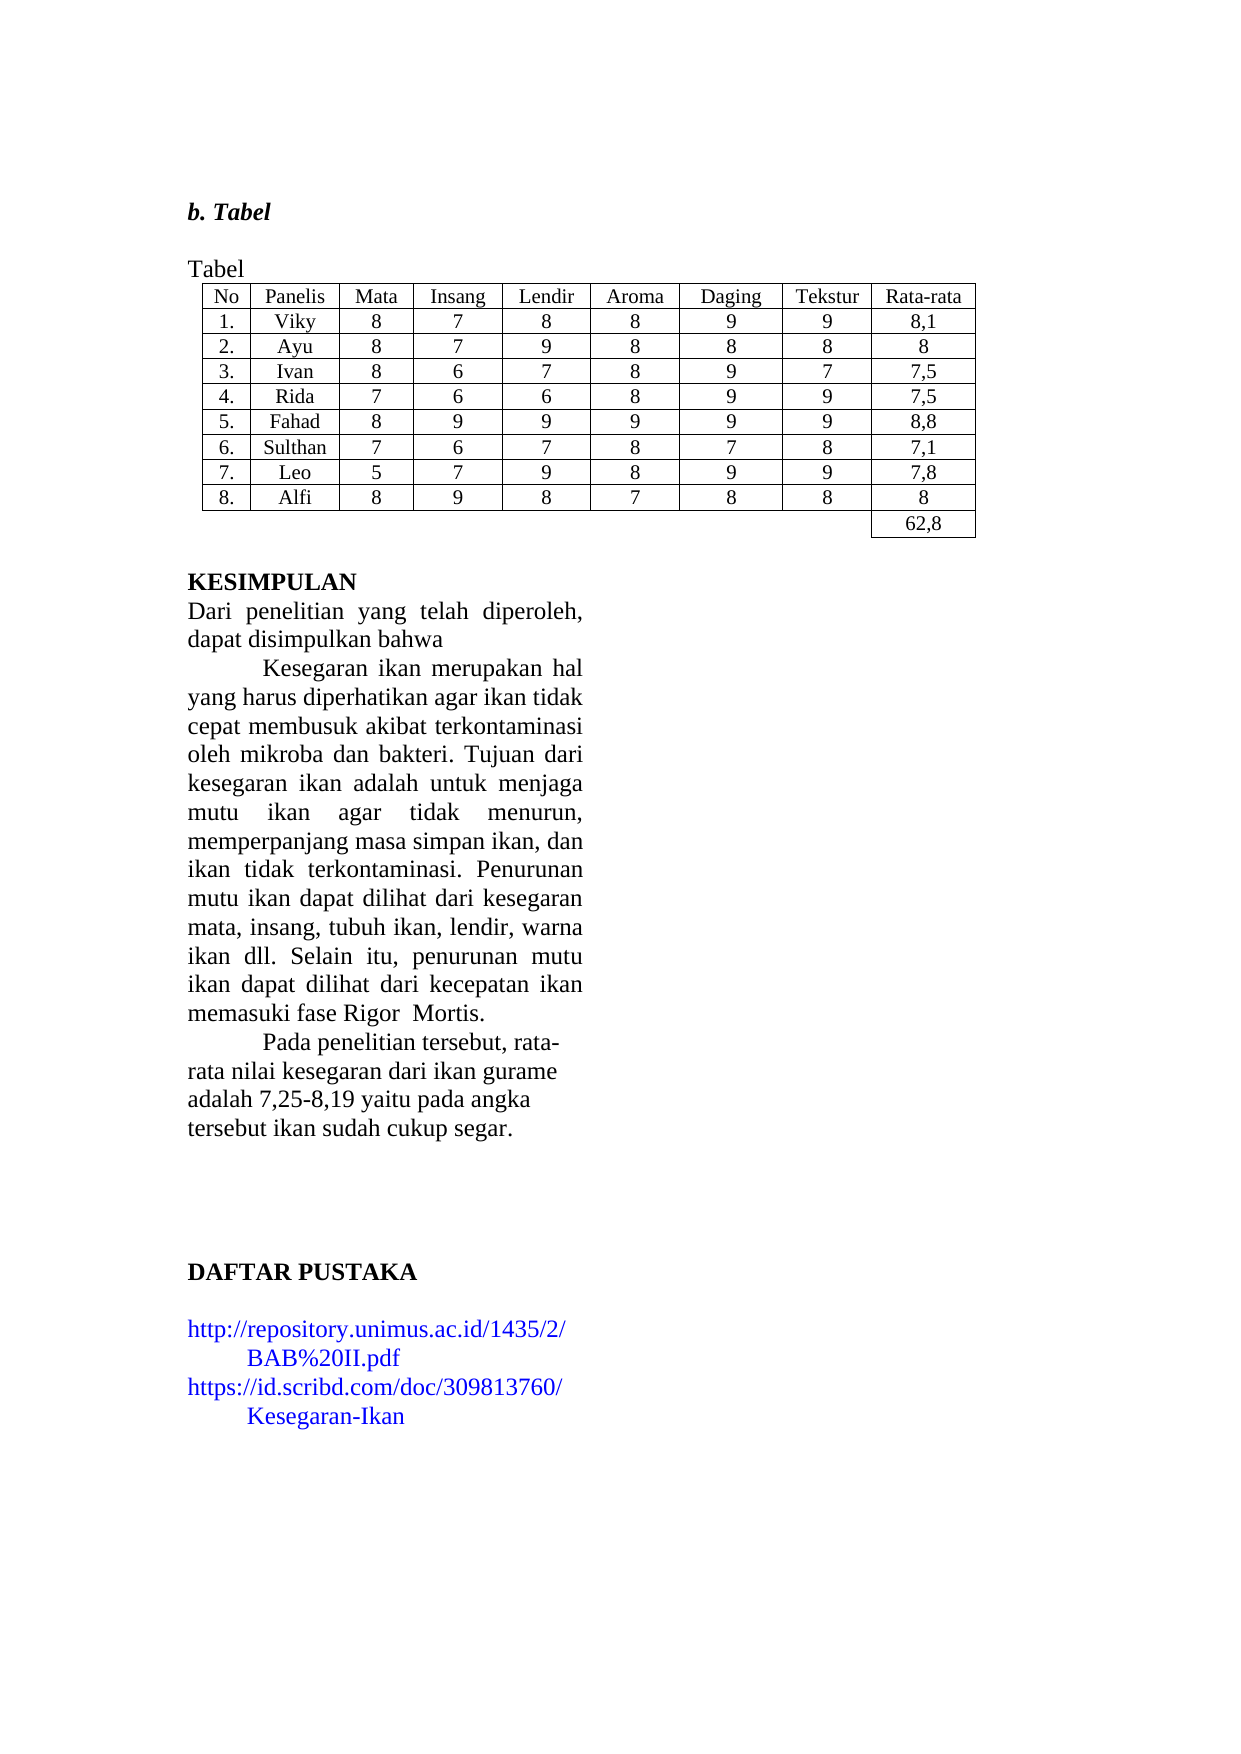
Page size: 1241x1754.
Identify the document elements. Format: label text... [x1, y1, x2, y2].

table_cell 9 [680, 309, 782, 333]
table_cell 9 [680, 410, 782, 433]
table_cell 6 [414, 359, 502, 383]
table_header No [203, 284, 250, 308]
table_cell 7 [783, 359, 871, 383]
table_cell 6 [414, 384, 502, 408]
table_cell 8 [503, 309, 590, 333]
text https://id.scribd.com/doc/309813760/Kesegaran-Ikan [187, 1372, 583, 1429]
text Dari penelitian yang telah diperoleh, dapat disimpulkan bahwa [187, 596, 583, 653]
table_cell 8 [783, 485, 871, 510]
table_cell 9 [783, 410, 871, 433]
table_cell 9 [591, 410, 679, 433]
table_cell 6 [414, 435, 502, 459]
table_cell Viky [251, 309, 339, 333]
table_cell 8 [591, 460, 679, 484]
table_cell 8 [340, 410, 413, 433]
table_cell 9 [414, 485, 502, 510]
table_header Aroma [591, 284, 679, 308]
table_cell 5. [203, 410, 250, 433]
table_cell Leo [251, 460, 339, 484]
table_cell 8. [203, 485, 250, 510]
table_cell 5 [340, 460, 413, 484]
table_header Insang [414, 284, 502, 308]
table_cell 2. [203, 334, 250, 358]
table_cell 8,1 [872, 309, 975, 333]
table_header Rata-rata [872, 284, 975, 308]
table_cell 9 [680, 460, 782, 484]
table_cell 8 [872, 334, 975, 358]
table_cell 1. [203, 309, 250, 333]
table_cell 9 [680, 359, 782, 383]
table_cell 8 [872, 485, 975, 510]
table_header Tekstur [783, 284, 871, 308]
table_cell 8 [340, 359, 413, 383]
table_cell 7,5 [872, 384, 975, 408]
table_cell 7 [503, 435, 590, 459]
table_cell 9 [783, 309, 871, 333]
table_cell 7 [414, 309, 502, 333]
table_cell 6. [203, 435, 250, 459]
table_cell 8 [783, 334, 871, 358]
table_cell 8 [680, 334, 782, 358]
table_cell 4. [203, 384, 250, 408]
table_cell 8 [591, 334, 679, 358]
table_header Mata [340, 284, 413, 308]
table_cell 7,5 [872, 359, 975, 383]
table_header Daging [680, 284, 782, 308]
text Pada penelitian tersebut, rata-rata nilai kesegaran dari ikan gurame adalah 7,25-8,19 yaitu pada angka tersebut ikan sudah cukup segar. [187, 1027, 583, 1142]
text http://repository.unimus.ac.id/1435/2/BAB%20II.pdf [187, 1314, 583, 1372]
table_cell 9 [503, 460, 590, 484]
table_cell 7,1 [872, 435, 975, 459]
subtitle b. Tabel [187, 197, 583, 225]
table_cell 7 [680, 435, 782, 459]
table_cell 3. [203, 359, 250, 383]
table_cell Alfi [251, 485, 339, 510]
table_cell 7. [203, 460, 250, 484]
table_cell 8 [503, 485, 590, 510]
table_cell 9 [503, 410, 590, 433]
text KESIMPULAN [187, 567, 583, 596]
text DAFTAR PUSTAKA [187, 1257, 583, 1286]
table_cell 7 [414, 460, 502, 484]
table_cell 9 [783, 384, 871, 408]
table_cell 7 [591, 485, 679, 510]
table_cell 6 [503, 384, 590, 408]
table_cell 8 [591, 384, 679, 408]
table_cell 8 [591, 359, 679, 383]
table_cell 7 [414, 334, 502, 358]
table_cell 8 [340, 334, 413, 358]
table_cell Ivan [251, 359, 339, 383]
table_cell Sulthan [251, 435, 339, 459]
table_cell 9 [503, 334, 590, 358]
table_cell 8 [340, 485, 413, 510]
table_header Lendir [503, 284, 590, 308]
table_cell Rida [251, 384, 339, 408]
table_cell 7 [340, 384, 413, 408]
table_cell 7 [340, 435, 413, 459]
subtitle Tabel [187, 254, 1053, 283]
table_cell 8 [591, 309, 679, 333]
table_cell 8 [783, 435, 871, 459]
text Kesegaran ikan merupakan hal yang harus diperhatikan agar ikan tidak cepat membusuk akibat terkontaminasi oleh mikroba dan bakteri. Tujuan dari kesegaran ikan adalah untuk menjaga mutu ikan agar tidak menurun, memperpanjang masa simpan ikan, dan ikan tidak terkontaminasi. Penurunan mutu ikan dapat dilihat dari kesegaran mata, insang, tubuh ikan, lendir, warna ikan dll. Selain itu, penurunan mutu ikan dapat dilihat dari kecepatan ikan memasuki fase Rigor Mortis. [187, 653, 583, 1027]
table_cell 8 [680, 485, 782, 510]
table_cell Ayu [251, 334, 339, 358]
table_cell 8 [340, 309, 413, 333]
table_header Panelis [251, 284, 339, 308]
table_cell Fahad [251, 410, 339, 433]
table_cell 7 [503, 359, 590, 383]
table_cell 8 [591, 435, 679, 459]
table_cell 9 [783, 460, 871, 484]
table_cell 8,8 [872, 410, 975, 433]
table_cell 9 [680, 384, 782, 408]
table_cell 9 [414, 410, 502, 433]
table_cell 62,8 [872, 511, 975, 537]
table_cell 7,8 [872, 460, 975, 484]
